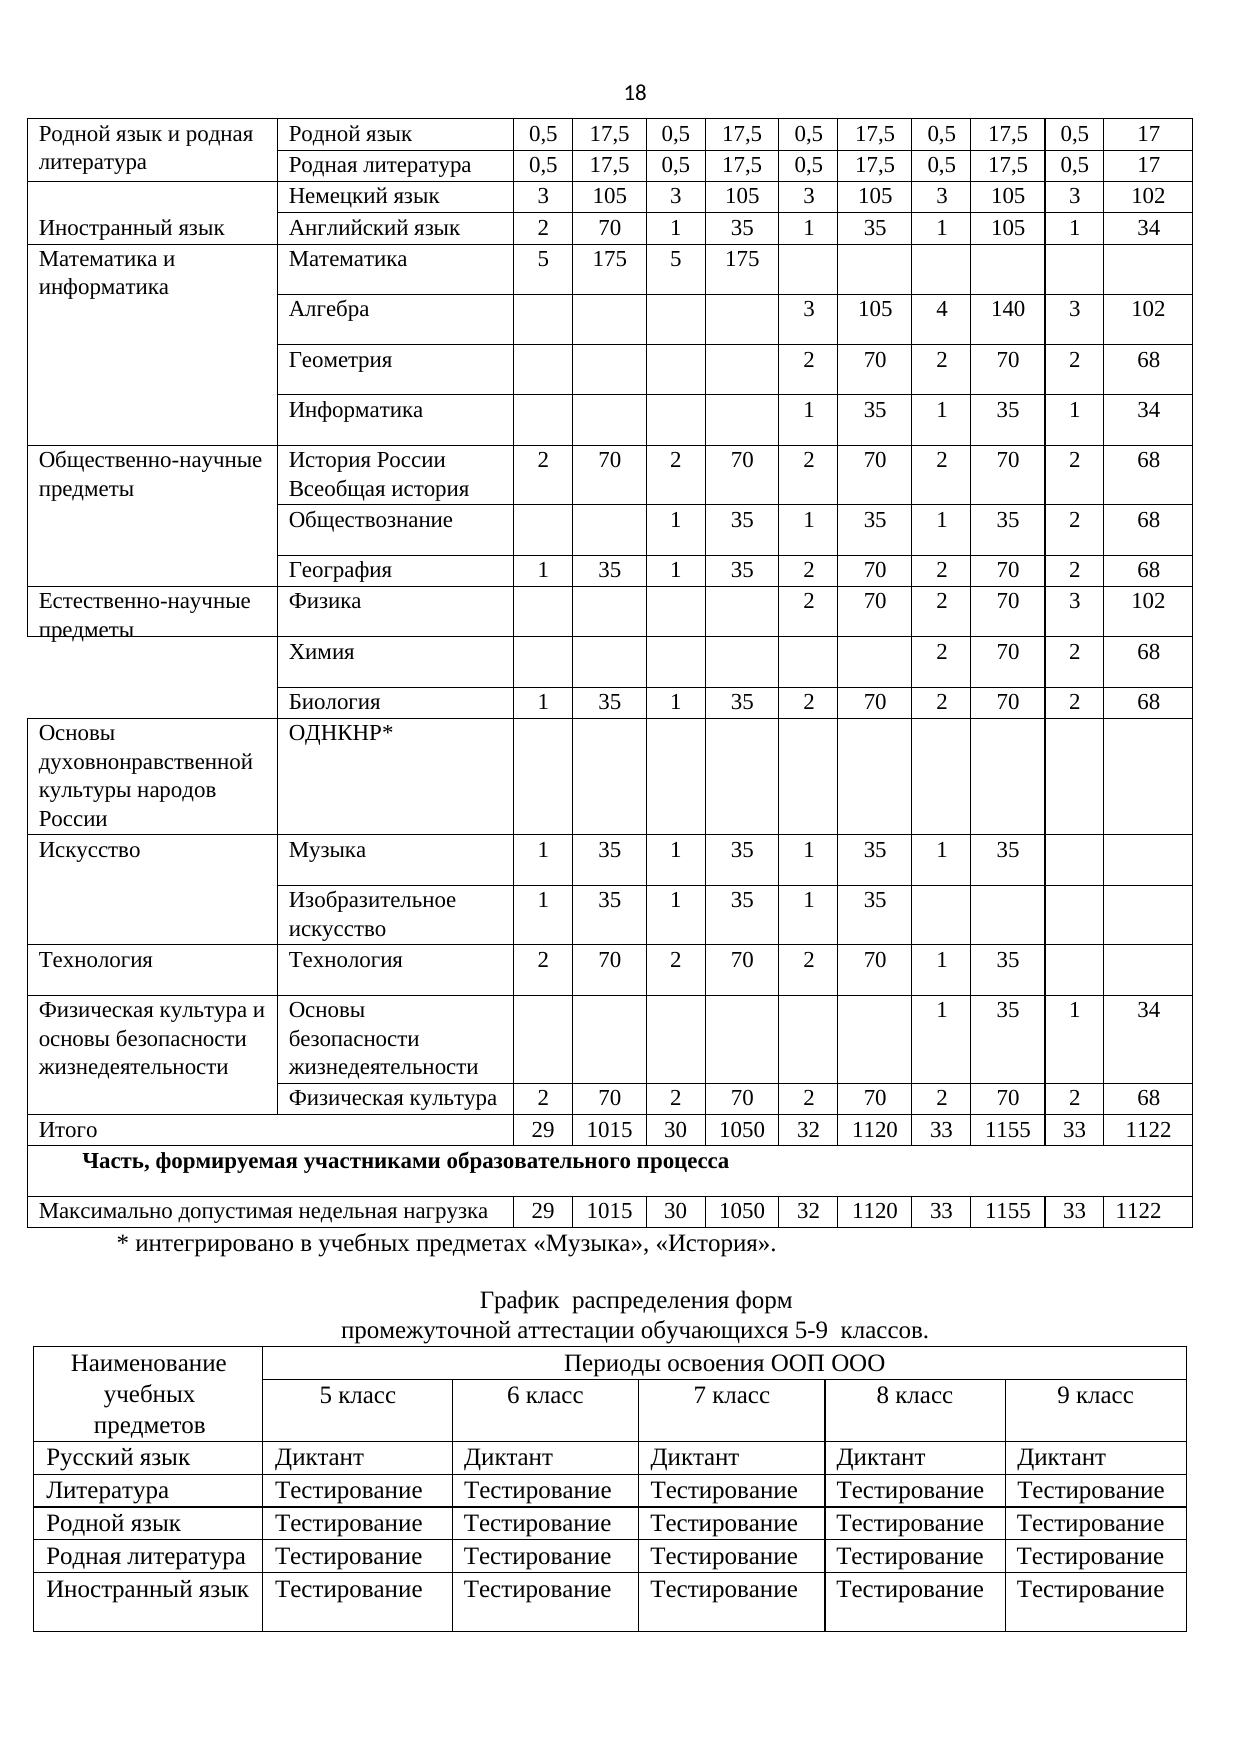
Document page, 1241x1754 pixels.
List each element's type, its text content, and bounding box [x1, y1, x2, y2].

table_cell 1 [779, 213, 837, 243]
table_cell 70 [838, 446, 911, 504]
table_cell 5 [647, 245, 705, 294]
table_cell [912, 1146, 1045, 1196]
table_cell Тестирование [826, 1573, 1005, 1631]
table_cell 70 [971, 688, 1044, 718]
table_cell 70 [573, 446, 646, 504]
table_cell 2 [779, 446, 837, 504]
table_header Наименование учебных предметов [34, 1347, 262, 1441]
table_cell Тестирование [263, 1475, 452, 1506]
table_cell Естественно-научные предметы [28, 587, 277, 636]
table_cell 2 [647, 945, 705, 995]
table_cell [706, 587, 778, 636]
table_cell 102 [1104, 295, 1192, 344]
table_cell Обществознание [278, 505, 513, 555]
table_cell Тестирование [826, 1540, 1005, 1572]
table_cell 7 класс [639, 1380, 824, 1441]
table_cell 35 [573, 556, 646, 586]
table_cell Английский язык [278, 213, 513, 243]
table_cell 1122 [1104, 1197, 1192, 1227]
table_cell [573, 345, 646, 394]
table_cell 6 класс [453, 1380, 638, 1441]
table_cell 68 [1104, 637, 1192, 687]
table_cell 35 [573, 688, 646, 718]
table_cell [779, 719, 837, 834]
table_header Периоды освоения ООП ООО [263, 1347, 1186, 1379]
table_cell 29 [514, 1197, 572, 1227]
table_cell 68 [1104, 556, 1192, 586]
table_cell 2 [514, 446, 572, 504]
table_cell Тестирование [826, 1508, 1005, 1539]
table_cell 1 [514, 688, 572, 718]
table_cell [1104, 886, 1192, 944]
table_cell 17,5 [971, 119, 1044, 149]
table_cell Геометрия [278, 345, 513, 394]
table_cell 3 [1046, 587, 1103, 636]
table_cell 105 [838, 295, 911, 344]
table_cell [912, 886, 970, 944]
table_cell 2 [514, 213, 572, 243]
table_cell 1 [647, 835, 705, 885]
table_cell 68 [1104, 1084, 1192, 1114]
table_cell [514, 295, 572, 344]
table_cell 1 [647, 505, 705, 555]
table_cell Тестирование [263, 1508, 452, 1539]
table_cell ОДНКНР* [278, 719, 513, 834]
table_cell Тестирование [1006, 1573, 1186, 1631]
table_cell [1104, 1146, 1192, 1196]
table_cell 17,5 [838, 151, 911, 181]
table_cell Тестирование [453, 1540, 638, 1572]
table_cell [514, 345, 572, 394]
table_cell Родной язык и родная литература [28, 119, 277, 181]
table_cell 1 [1046, 996, 1103, 1083]
table_cell 17 [1104, 151, 1192, 181]
table_cell 17 [1104, 119, 1192, 149]
table_cell Химия [278, 637, 513, 687]
table_cell 70 [573, 213, 646, 243]
table_cell Диктант [826, 1442, 1005, 1473]
table_cell [912, 245, 970, 294]
table_cell 2 [779, 1084, 837, 1114]
table_cell [779, 245, 837, 294]
table_cell [706, 345, 778, 394]
table_cell 1015 [573, 1197, 646, 1227]
table_cell 2 [1046, 1084, 1103, 1114]
table_cell 70 [706, 945, 778, 995]
table_cell [514, 637, 572, 687]
table_cell [1046, 886, 1103, 944]
table_cell Тестирование [639, 1508, 824, 1539]
table_cell Тестирование [1006, 1540, 1186, 1572]
table_cell 5 [514, 245, 572, 294]
table_cell Алгебра [278, 295, 513, 344]
table_cell 29 [514, 1115, 572, 1145]
table_cell 30 [647, 1115, 705, 1145]
table_cell 33 [1046, 1197, 1103, 1227]
table_cell 35 [706, 556, 778, 586]
table_cell 3 [647, 182, 705, 212]
table_cell 2 [779, 587, 837, 636]
table_cell 175 [573, 245, 646, 294]
table_cell Тестирование [453, 1573, 638, 1631]
table_cell [1104, 245, 1192, 294]
table_cell Биология [278, 688, 513, 718]
table_cell Искусство [28, 835, 277, 944]
table_cell 105 [971, 182, 1044, 212]
table_cell Тестирование [639, 1573, 824, 1631]
table_cell 2 [912, 688, 970, 718]
table_cell Диктант [453, 1442, 638, 1473]
table_cell 0,5 [1046, 119, 1103, 149]
table_cell Русский язык [34, 1442, 262, 1473]
table_cell 33 [1046, 1115, 1103, 1145]
table_cell Технология [28, 945, 277, 995]
table_cell 140 [971, 295, 1044, 344]
table_cell [706, 637, 778, 687]
table_cell [1046, 945, 1103, 995]
table_cell 1050 [706, 1197, 778, 1227]
table_cell 3 [514, 182, 572, 212]
table_cell 105 [838, 182, 911, 212]
table_cell 32 [779, 1115, 837, 1145]
table_cell [838, 245, 911, 294]
table_cell 2 [912, 446, 970, 504]
table_cell 70 [838, 587, 911, 636]
table_cell 1 [514, 886, 572, 944]
table_cell [706, 996, 778, 1083]
table_cell 1 [912, 395, 970, 445]
table_cell 175 [706, 245, 778, 294]
table_cell Иностранный язык [34, 1573, 262, 1631]
table_cell 1 [912, 213, 970, 243]
table_cell 70 [971, 637, 1044, 687]
table_cell 68 [1104, 505, 1192, 555]
table_cell [1046, 835, 1103, 885]
table_cell 1155 [971, 1115, 1044, 1145]
table_cell Тестирование [1006, 1508, 1186, 1539]
table_cell [971, 886, 1044, 944]
table_cell 35 [971, 395, 1044, 445]
table_cell 2 [647, 446, 705, 504]
table_cell 1 [779, 886, 837, 944]
table_cell [706, 395, 778, 445]
table_cell 17,5 [838, 119, 911, 149]
table_cell 17,5 [706, 151, 778, 181]
table_cell 5 класс [263, 1380, 452, 1441]
table_cell [573, 587, 646, 636]
table_cell 1 [779, 505, 837, 555]
table_cell 35 [838, 395, 911, 445]
table_cell 2 [912, 587, 970, 636]
table_cell [573, 996, 646, 1083]
table_cell 2 [1046, 505, 1103, 555]
table_cell 70 [838, 1084, 911, 1114]
table_cell Тестирование [453, 1475, 638, 1506]
table_cell Диктант [639, 1442, 824, 1473]
table_cell 2 [779, 556, 837, 586]
table_cell 35 [971, 505, 1044, 555]
table_cell 68 [1104, 688, 1192, 718]
table_cell Тестирование [263, 1573, 452, 1631]
table_cell 70 [838, 688, 911, 718]
table_cell Физическая культура и основы безопасности жизнедеятельности [28, 996, 277, 1114]
table_cell 2 [912, 345, 970, 394]
table_cell 70 [573, 945, 646, 995]
table_cell 2 [647, 1084, 705, 1114]
table_cell 68 [1104, 345, 1192, 394]
text * интегрировано в учебных предметах «Музыка», «История». [116, 1228, 1152, 1257]
table_cell 2 [1046, 345, 1103, 394]
table_cell Общественно-научные предметы [28, 446, 277, 586]
table_cell Информатика [278, 395, 513, 445]
table_cell Тестирование [826, 1475, 1005, 1506]
table_cell [706, 295, 778, 344]
table_cell 1 [514, 835, 572, 885]
table_cell Диктант [263, 1442, 452, 1473]
table_cell [1104, 835, 1192, 885]
table_cell Литература [34, 1475, 262, 1506]
table_cell [838, 637, 911, 687]
table_cell 1 [912, 945, 970, 995]
table_cell 105 [706, 182, 778, 212]
table_cell 0,5 [912, 119, 970, 149]
table_cell [514, 395, 572, 445]
table_cell 70 [971, 587, 1044, 636]
table_cell 2 [514, 1084, 572, 1114]
table_cell Технология [278, 945, 513, 995]
table_cell 0,5 [779, 151, 837, 181]
table_cell 32 [779, 1197, 837, 1227]
table_cell [573, 295, 646, 344]
table_cell 35 [838, 213, 911, 243]
table_cell [647, 587, 705, 636]
table_cell История России Всеобщая история [278, 446, 513, 504]
table_cell 35 [706, 688, 778, 718]
table_cell [838, 719, 911, 834]
table_cell 1 [912, 505, 970, 555]
table_cell [647, 719, 705, 834]
table_cell Максимально допустимая недельная нагрузка [28, 1197, 513, 1227]
text График распределения форм [479, 1285, 1152, 1314]
table_cell 35 [573, 835, 646, 885]
table_cell 2 [779, 688, 837, 718]
table_cell 105 [573, 182, 646, 212]
table_cell 1 [1046, 395, 1103, 445]
table_cell 102 [1104, 587, 1192, 636]
table_cell Основы духовнонравственной культуры народов России [28, 719, 277, 834]
table_cell Тестирование [639, 1475, 824, 1506]
table_cell 70 [573, 1084, 646, 1114]
table_cell 0,5 [912, 151, 970, 181]
table_cell 33 [912, 1197, 970, 1227]
table_cell [514, 996, 572, 1083]
table_cell Родной язык [34, 1508, 262, 1539]
table_cell [514, 505, 572, 555]
table_cell 30 [647, 1197, 705, 1227]
table_cell 3 [779, 182, 837, 212]
table_cell 70 [971, 556, 1044, 586]
table_cell Физика [278, 587, 513, 636]
table_cell 1155 [971, 1197, 1044, 1227]
table_cell 70 [838, 556, 911, 586]
table_cell 8 класс [826, 1380, 1005, 1441]
text промежуточной аттестации обучающихся 5-9 классов. [118, 1315, 1152, 1343]
table_cell 35 [971, 835, 1044, 885]
table_cell 35 [838, 505, 911, 555]
table_cell 35 [838, 886, 911, 944]
table_cell 2 [912, 637, 970, 687]
table_cell [1104, 945, 1192, 995]
table_cell 3 [1046, 182, 1103, 212]
table_cell Физическая культура [278, 1084, 513, 1114]
table_cell Музыка [278, 835, 513, 885]
table_cell 17,5 [971, 151, 1044, 181]
table_cell 17,5 [573, 151, 646, 181]
table_cell 102 [1104, 182, 1192, 212]
table_cell [573, 395, 646, 445]
table_cell 2 [514, 945, 572, 995]
table_cell [1046, 245, 1103, 294]
table_cell 34 [1104, 213, 1192, 243]
table_cell 1015 [573, 1115, 646, 1145]
table_cell География [278, 556, 513, 586]
table_cell 2 [1046, 637, 1103, 687]
table_cell [706, 719, 778, 834]
table_cell 35 [706, 213, 778, 243]
table_cell [912, 719, 970, 834]
table_cell [838, 996, 911, 1083]
table_cell [779, 637, 837, 687]
table_cell Тестирование [263, 1540, 452, 1572]
table_cell 2 [912, 1084, 970, 1114]
table_cell 33 [912, 1115, 970, 1145]
table_cell 68 [1104, 446, 1192, 504]
table_cell 1 [647, 886, 705, 944]
table_cell 35 [971, 996, 1044, 1083]
table_cell [1046, 719, 1103, 834]
table_cell 1 [647, 556, 705, 586]
table_cell 35 [838, 835, 911, 885]
table_cell [573, 719, 646, 834]
table_cell 3 [779, 295, 837, 344]
table_cell 70 [838, 345, 911, 394]
table_cell [647, 996, 705, 1083]
table_cell 2 [912, 556, 970, 586]
table_cell 1 [1046, 213, 1103, 243]
table_cell Математика и информатика [28, 245, 277, 445]
table_cell 105 [971, 213, 1044, 243]
table_cell 0,5 [514, 119, 572, 149]
table_cell 1 [779, 395, 837, 445]
table_cell 70 [971, 1084, 1044, 1114]
table_cell 35 [706, 886, 778, 944]
table_cell 70 [706, 1084, 778, 1114]
table_cell Итого [28, 1115, 513, 1145]
table_cell 34 [1104, 996, 1192, 1083]
table_cell 1 [647, 688, 705, 718]
table_cell 1120 [838, 1197, 911, 1227]
table_cell Немецкий язык [278, 182, 513, 212]
table_cell 9 класс [1006, 1380, 1186, 1441]
table_cell 1 [514, 556, 572, 586]
table_cell 1050 [706, 1115, 778, 1145]
table_cell [779, 996, 837, 1083]
table_cell [971, 245, 1044, 294]
table_cell 1 [647, 213, 705, 243]
table_cell 35 [573, 886, 646, 944]
table_cell 1 [912, 996, 970, 1083]
table_cell 0,5 [1046, 151, 1103, 181]
table_cell 70 [838, 945, 911, 995]
table_cell Тестирование [453, 1508, 638, 1539]
table_cell [1045, 1146, 1104, 1196]
table_cell Часть, формируемая участниками образовательного процесса [28, 1146, 912, 1196]
table_cell 2 [779, 345, 837, 394]
table_cell Основы безопасности жизнедеятельности [278, 996, 513, 1083]
table_cell 17,5 [573, 119, 646, 149]
table_cell Тестирование [1006, 1475, 1186, 1506]
table_cell 2 [1046, 556, 1103, 586]
table_cell [647, 395, 705, 445]
table_cell 4 [912, 295, 970, 344]
table_cell 70 [971, 446, 1044, 504]
table_cell [1104, 719, 1192, 834]
table_cell 35 [706, 835, 778, 885]
table_cell 1 [912, 835, 970, 885]
table_cell [971, 719, 1044, 834]
table_cell [647, 637, 705, 687]
table_cell 2 [779, 945, 837, 995]
table_cell Диктант [1006, 1442, 1186, 1473]
table_cell 70 [971, 345, 1044, 394]
table_cell 2 [1046, 446, 1103, 504]
table_cell 1122 [1104, 1115, 1192, 1145]
table_cell 17,5 [706, 119, 778, 149]
table_cell Родная литература [278, 151, 513, 181]
table_cell [647, 345, 705, 394]
table_cell 70 [706, 446, 778, 504]
table_cell [573, 637, 646, 687]
table_cell 0,5 [647, 119, 705, 149]
table_cell Иностранный язык [28, 182, 277, 243]
table_cell Родной язык [278, 119, 513, 149]
table_cell 1 [779, 835, 837, 885]
table_cell Изобразительное искусство [278, 886, 513, 944]
table_cell Родная литература [34, 1540, 262, 1572]
table_cell [647, 295, 705, 344]
table_cell Тестирование [639, 1540, 824, 1572]
table_cell Математика [278, 245, 513, 294]
table_cell 1120 [838, 1115, 911, 1145]
table_cell 3 [1046, 295, 1103, 344]
table_cell [573, 505, 646, 555]
table_cell 34 [1104, 395, 1192, 445]
table_cell [514, 587, 572, 636]
table_cell 35 [971, 945, 1044, 995]
table_cell 2 [1046, 688, 1103, 718]
table_cell 0,5 [779, 119, 837, 149]
table_cell [514, 719, 572, 834]
table_cell 3 [912, 182, 970, 212]
table_cell 35 [706, 505, 778, 555]
table_cell 0,5 [647, 151, 705, 181]
table_cell 0,5 [514, 151, 572, 181]
